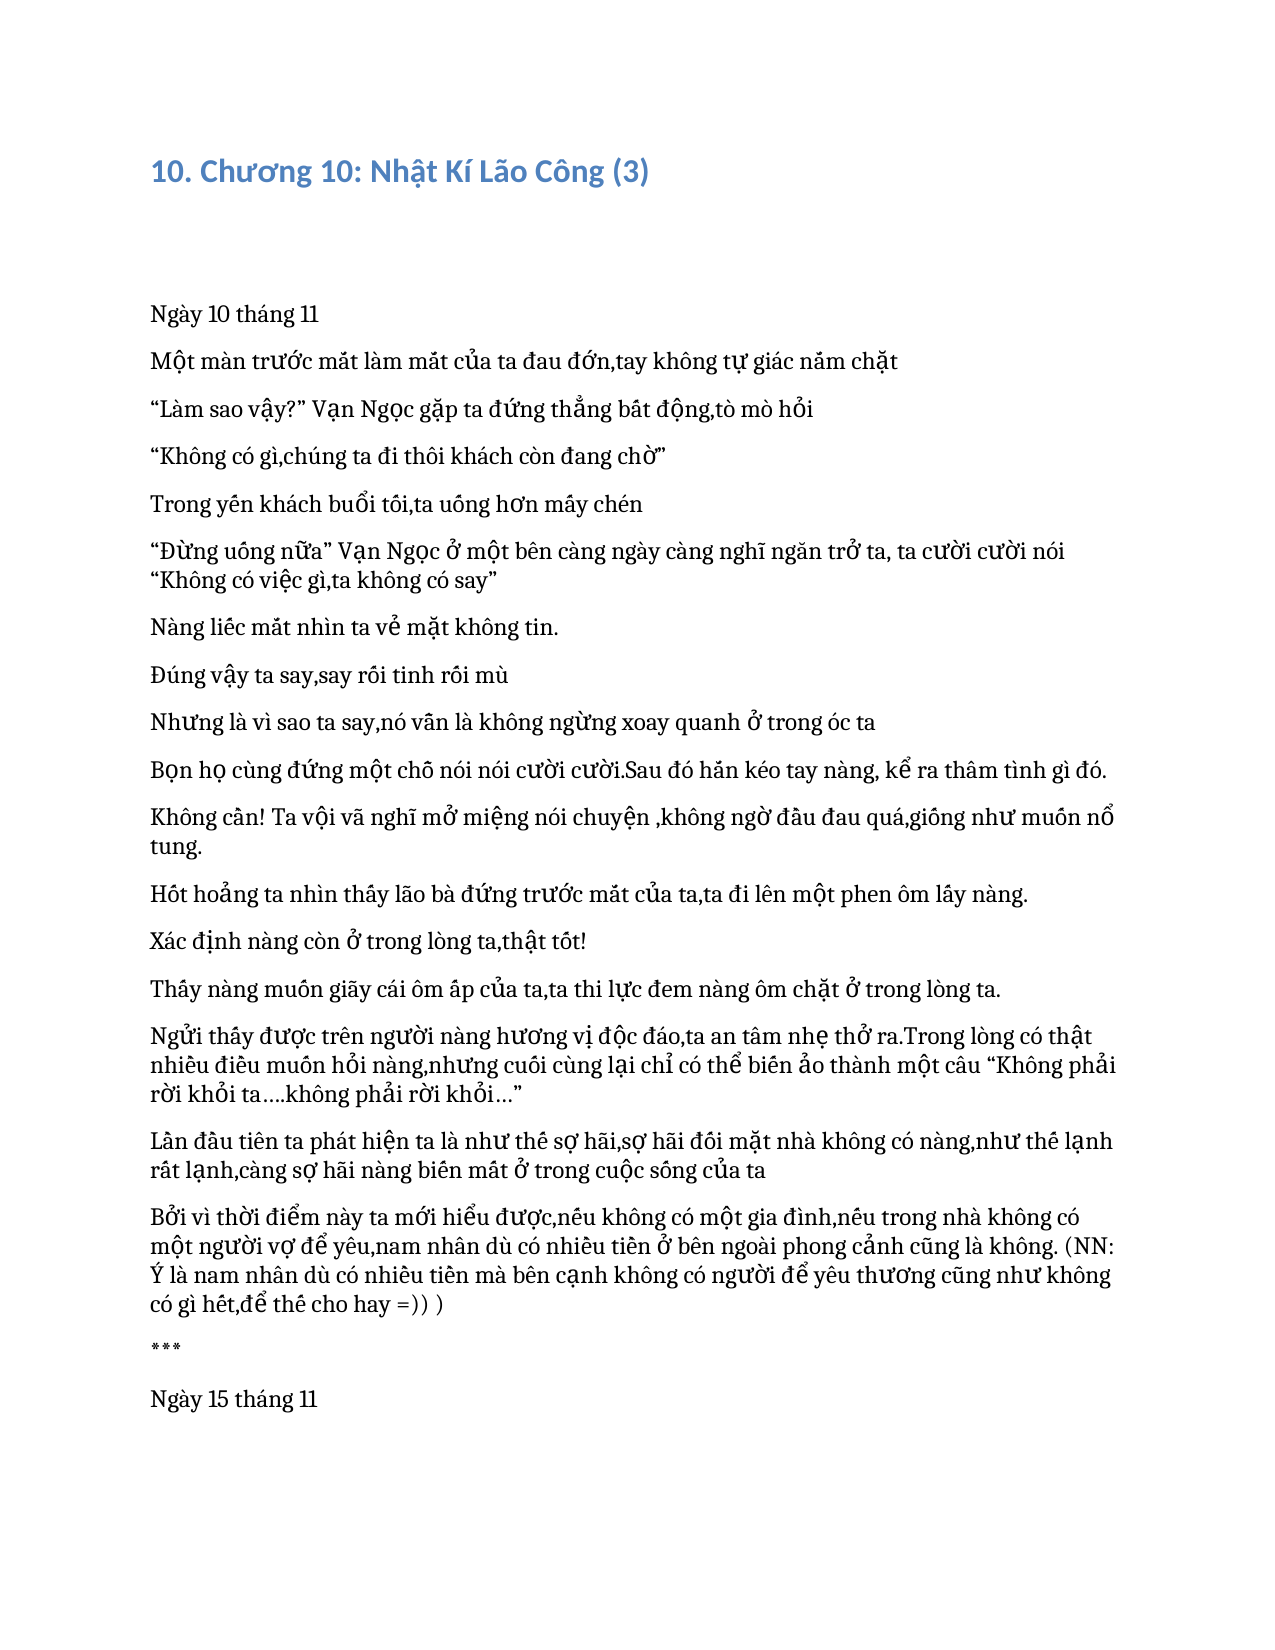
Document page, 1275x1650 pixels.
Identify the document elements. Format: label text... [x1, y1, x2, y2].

text “Không có gì,chúng ta đi thôi khách còn đang chờ” [150, 442, 1125, 471]
text “Đừng uống nữa” Vạn Ngọc ở một bên càng ngày càng nghĩ ngăn trở ta, ta cười cười nói “Không có việc gì,ta không có say” [150, 537, 1125, 594]
text *** [150, 1337, 1125, 1366]
text Nhưng là vì sao ta say,nó vẫn là không ngừng xoay quanh ở trong óc ta [150, 708, 1125, 737]
subtitle 10. Chương 10: Nhật Kí Lão Công (3) [150, 150, 1125, 191]
text Trong yến khách buổi tối,ta uống hơn mấy chén [150, 489, 1125, 518]
text Bởi vì thời điểm này ta mới hiểu được,nếu không có một gia đình,nếu trong nhà không có một người vợ để yêu,nam nhân dù có nhiều tiền ở bên ngoài phong cảnh cũng là không. (NN: Ý là nam nhân dù có nhiều tiền mà bên cạnh không có người để yêu thương cũng như không có gì hết,để thế cho hay =)) ) [150, 1203, 1125, 1318]
text Lần đầu tiên ta phát hiện ta là như thế sợ hãi,sợ hãi đối mặt nhà không có nàng,như thế lạnh rất lạnh,càng sợ hãi nàng biến mất ở trong cuộc sống của ta [150, 1127, 1125, 1184]
text Thấy nàng muốn giãy cái ôm ấp của ta,ta thi lực đem nàng ôm chặt ở trong lòng ta. [150, 974, 1125, 1003]
text Đúng vậy ta say,say rối tinh rối mù [150, 661, 1125, 689]
text Bọn họ cùng đứng một chỗ nói nói cười cười.Sau đó hắn kéo tay nàng, kể ra thâm tình gì đó. [150, 756, 1125, 784]
text Hốt hoảng ta nhìn thấy lão bà đứng trước mắt của ta,ta đi lên một phen ôm lấy nàng. [150, 879, 1125, 908]
text Một màn trước mắt làm mắt của ta đau đớn,tay không tự giác nắm chặt [150, 347, 1125, 376]
text Xác định nàng còn ở trong lòng ta,thật tốt! [150, 927, 1125, 956]
text Ngày 10 tháng 11 [150, 299, 1125, 328]
text “Làm sao vậy?” Vạn Ngọc gặp ta đứng thẳng bất động,tò mò hỏi [150, 394, 1125, 423]
text Nàng liếc mắt nhìn ta vẻ mặt không tin. [150, 613, 1125, 642]
text Không cần! Ta vội vã nghĩ mở miệng nói chuyện ,không ngờ đầu đau quá,giống như muốn nổ tung. [150, 803, 1125, 861]
text Ngửi thấy được trên người nàng hương vị độc đáo,ta an tâm nhẹ thở ra.Trong lòng có thật nhiều điều muốn hỏi nàng,nhưng cuối cùng lại chỉ có thể biến ảo thành một câu “Không phải rời khỏi ta….không phải rời khỏi…” [150, 1022, 1125, 1108]
text Ngày 15 tháng 11 [150, 1384, 1125, 1413]
